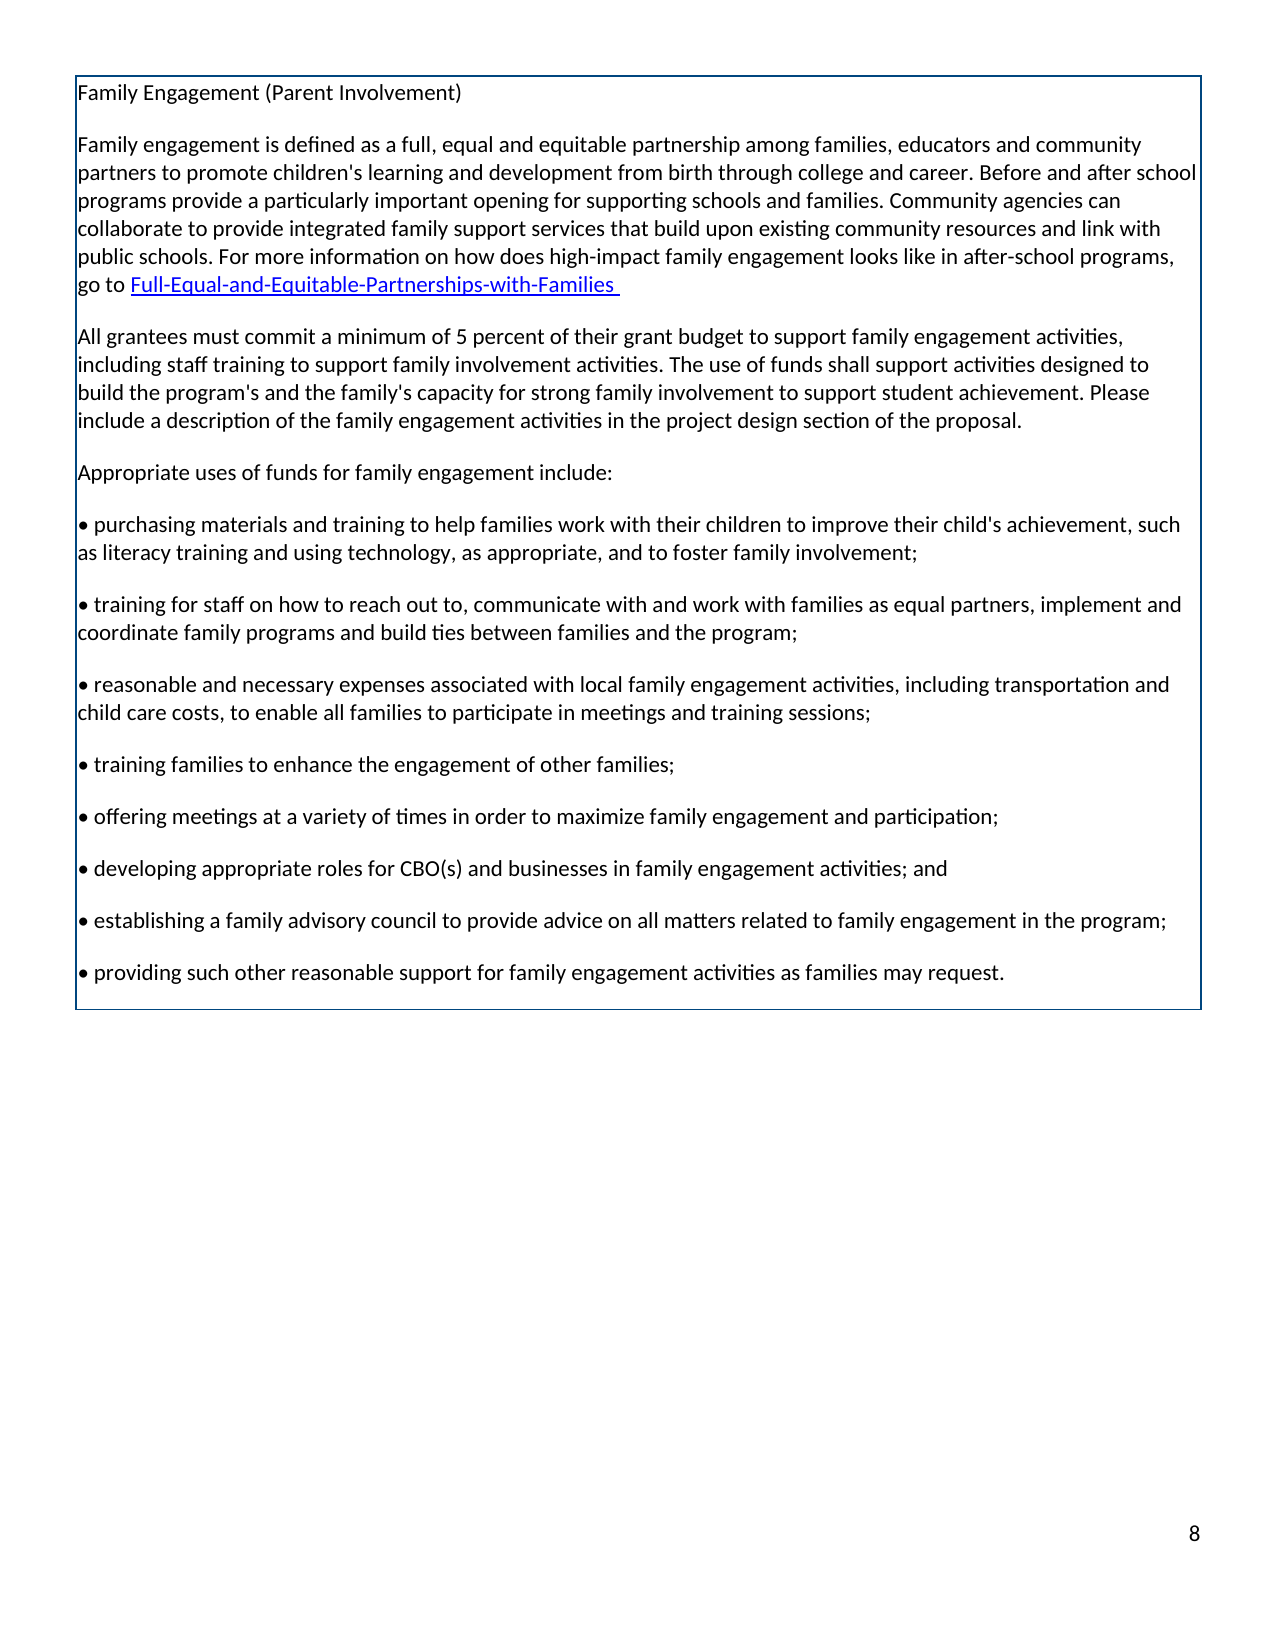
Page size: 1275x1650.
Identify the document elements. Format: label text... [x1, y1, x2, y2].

table_cell All grantees must commit a minimum of 5 percent of their grant budget to support family engagement activities, including staff training to support family involvement activities. The use of funds shall support activities designed to build the program's and the family's capacity for strong family involvement to support student achievement. Please include a description of the family engagement activities in the project design section of the proposal. [77, 321, 1200, 457]
table_cell Family engagement is defined as a full, equal and equitable partnership among families, educators and community partners to promote children's learning and development from birth through college and career. Before and after school programs provide a particularly important opening for supporting schools and families. Community agencies can collaborate to provide integrated family support services that build upon existing community resources and link with public schools. For more information on how does high-impact family engagement looks like in after-school programs, go to Full-Equal-and-Equitable-Partnerships-with-Families [77, 129, 1200, 321]
table_cell • reasonable and necessary expenses associated with local family engagement activities, including transportation and child care costs, to enable all families to participate in meetings and training sessions; [77, 669, 1200, 749]
table_cell • developing appropriate roles for CBO(s) and businesses in family engagement activities; and [77, 853, 1200, 904]
table_cell • purchasing materials and training to help families work with their children to improve their child's achievement, such as literacy training and using technology, as appropriate, and to foster family involvement; [77, 509, 1200, 589]
table_cell • providing such other reasonable support for family engagement activities as families may request. [77, 957, 1200, 1008]
table_cell Appropriate uses of funds for family engagement include: [77, 457, 1200, 509]
table_header Family Engagement (Parent Involvement) [77, 77, 1200, 128]
table_cell • training for staff on how to reach out to, communicate with and work with families as equal partners, implement and coordinate family programs and build ties between families and the program; [77, 589, 1200, 669]
table_cell • training families to enhance the engagement of other families; [77, 749, 1200, 801]
table_cell • offering meetings at a variety of times in order to maximize family engagement and participation; [77, 801, 1200, 853]
table_cell • establishing a family advisory council to provide advice on all matters related to family engagement in the program; [77, 905, 1200, 957]
